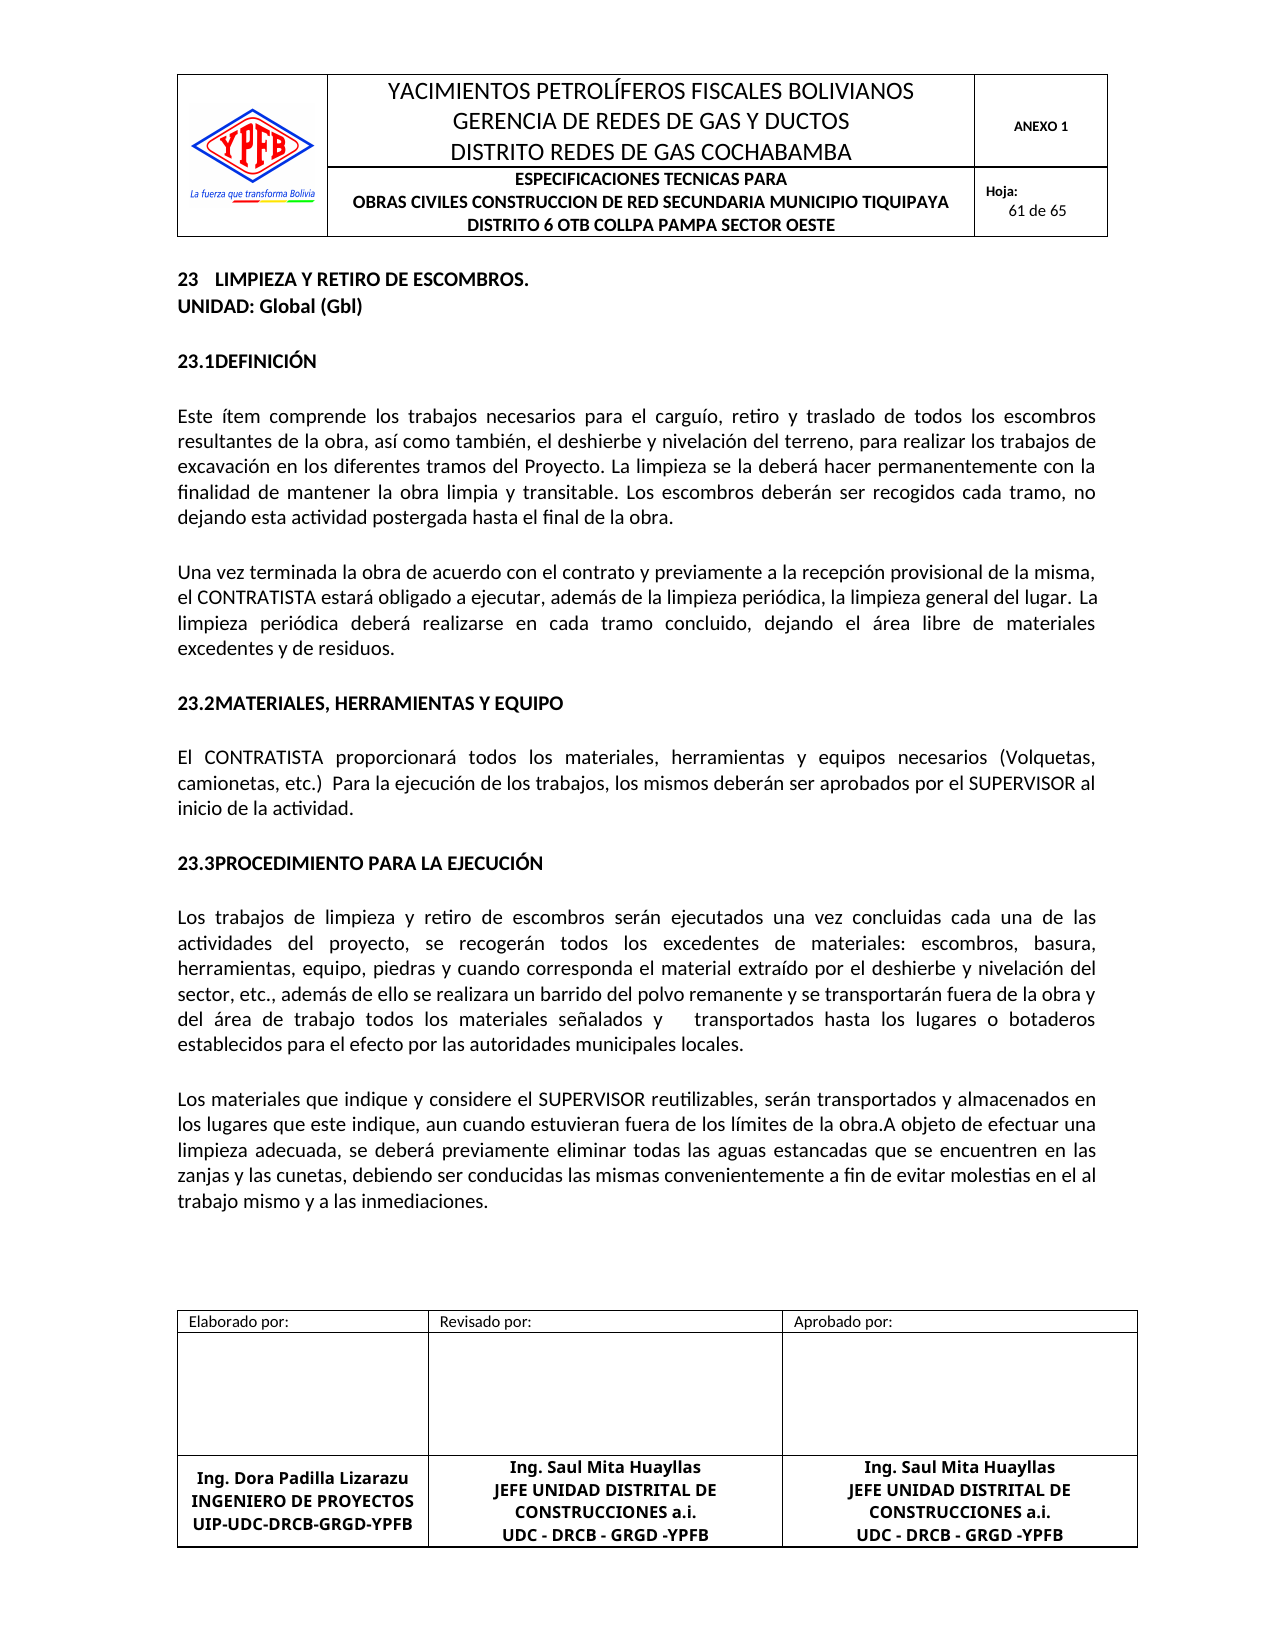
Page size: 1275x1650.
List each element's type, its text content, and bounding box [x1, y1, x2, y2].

text UNIDAD: Global (Gbl) [177, 293, 1098, 319]
subtitle LIMPIEZA Y RETIRO DE ESCOMBROS. [177, 266, 1098, 291]
text Este ítem comprende los trabajos necesarios para el carguío, retiro y traslado de todos los escombros resultantes de la obra, así como también, el deshierbe y nivelación del terreno, para realizar los trabajos de excavación en los diferentes tramos del Proyecto. La limpieza se la deberá hacer permanentemente con la finalidad de mantener la obra limpia y transitable. Los escombros deberán ser recogidos cada tramo, no dejando esta actividad postergada hasta el final de la obra. [177, 403, 1098, 530]
text Los materiales que indique y considere el SUPERVISOR reutilizables, serán transportados y almacenados en los lugares que este indique, aun cuando estuvieran fuera de los límites de la obra.A objeto de efectuar una limpieza adecuada, se deberá previamente eliminar todas las aguas estancadas que se encuentren en las zanjas y las cunetas, debiendo ser conducidas las mismas convenientemente a fin de evitar molestias en el al trabajo mismo y a las inmediaciones. [177, 1086, 1098, 1213]
picture [188, 103, 316, 208]
subtitle DEFINICIÓN [177, 348, 1098, 374]
subtitle PROCEDIMIENTO PARA LA EJECUCIÓN [177, 850, 1098, 875]
text Los trabajos de limpieza y retiro de escombros serán ejecutados una vez concluidas cada una de las actividades del proyecto, se recogerán todos los excedentes de materiales: escombros, basura, herramientas, equipo, piedras y cuando corresponda el material extraído por el deshierbe y nivelación del sector, etc., además de ello se realizara un barrido del polvo remanente y se transportarán fuera de la obra y del área de trabajo todos los materiales señalados y transportados hasta los lugares o botaderos establecidos para el efecto por las autoridades municipales locales. [177, 904, 1098, 1057]
subtitle MATERIALES, HERRAMIENTAS Y EQUIPO [177, 690, 1098, 715]
text Una vez terminada la obra de acuerdo con el contrato y previamente a la recepción provisional de la misma, el CONTRATISTA estará obligado a ejecutar, además de la limpieza periódica, la limpieza general del lugar. La limpieza periódica deberá realizarse en cada tramo concluido, dejando el área libre de materiales excedentes y de residuos. [177, 559, 1098, 661]
text El CONTRATISTA proporcionará todos los materiales, herramientas y equipos necesarios (Volquetas, camionetas, etc.) Para la ejecución de los trabajos, los mismos deberán ser aprobados por el SUPERVISOR al inicio de la actividad. [177, 744, 1098, 821]
